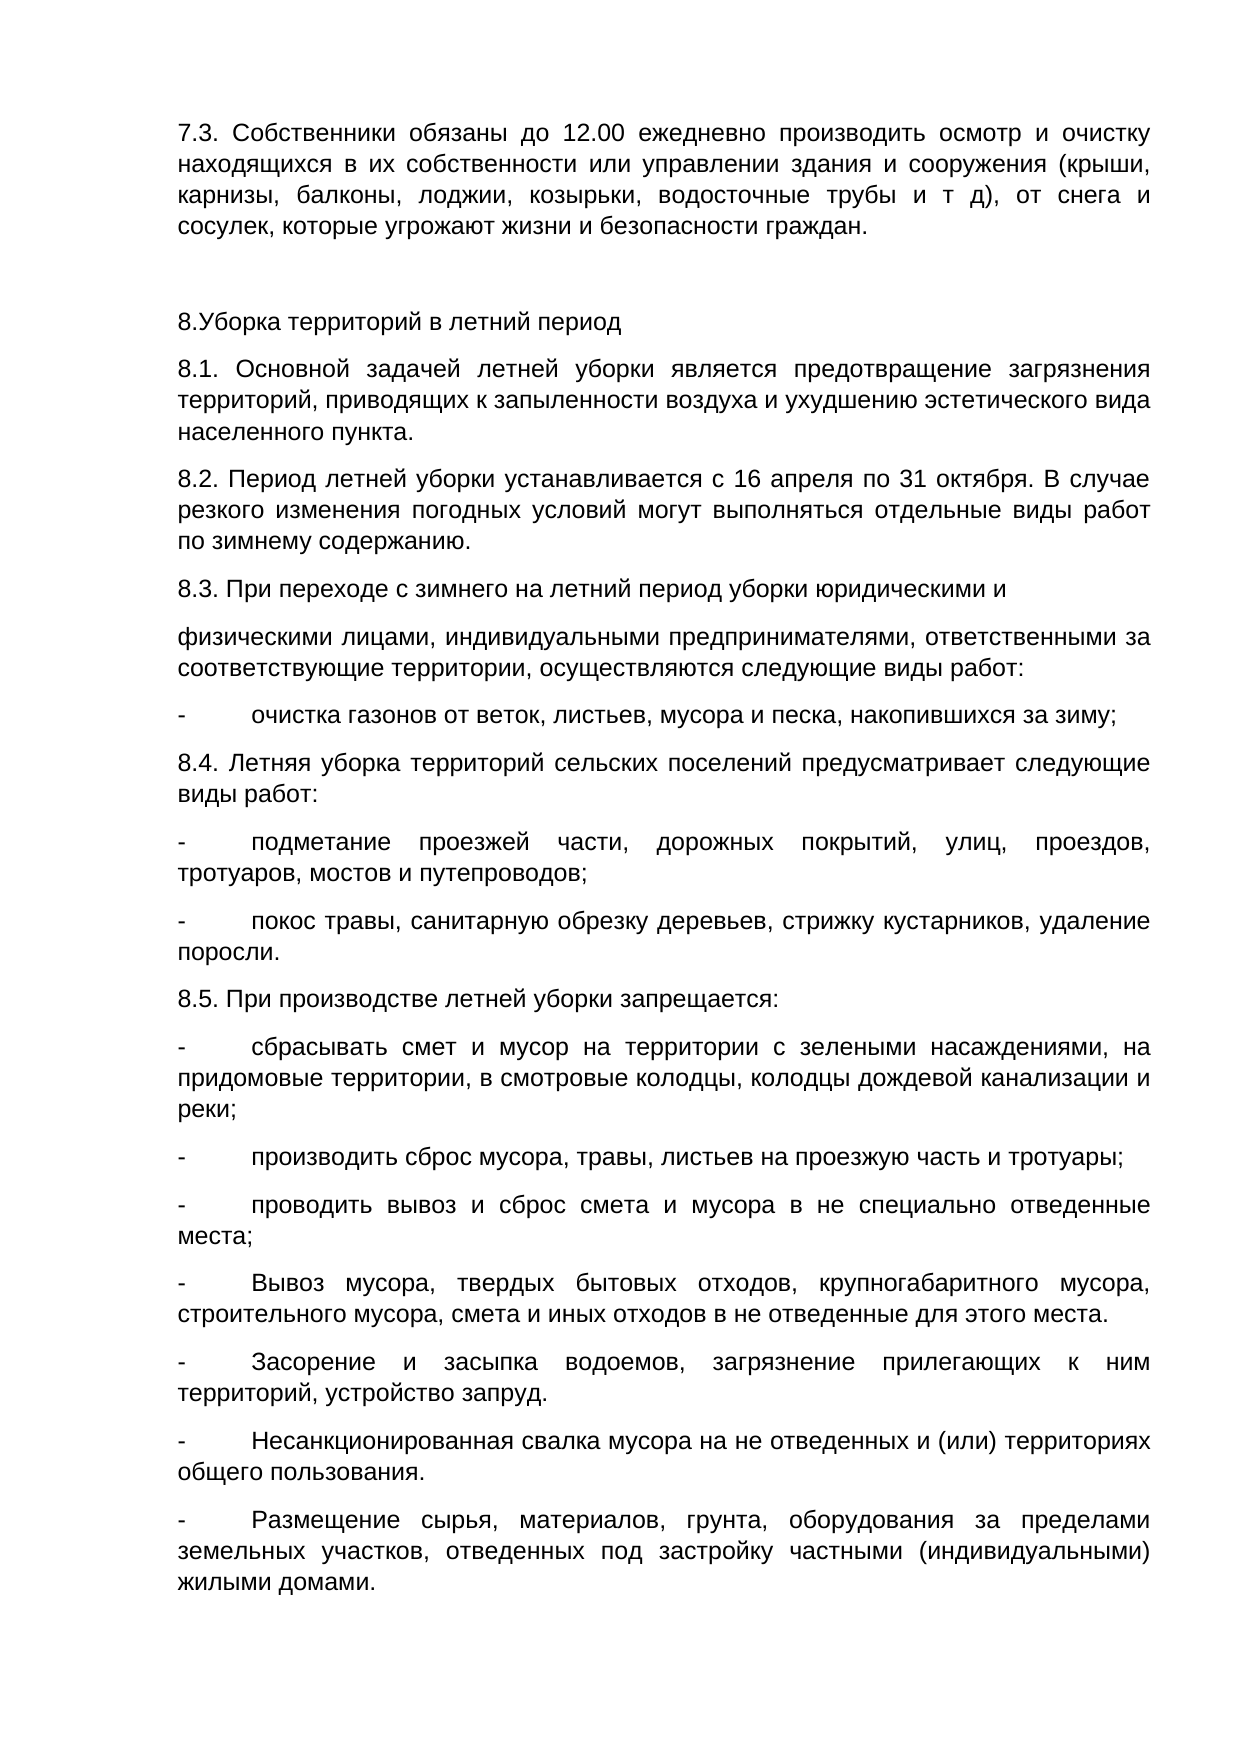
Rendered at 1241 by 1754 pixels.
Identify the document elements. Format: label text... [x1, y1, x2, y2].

text - сбрасывать смет и мусор на территории с зелеными насаждениями, на придомовые территории, в смотровые колодцы, колодцы дождевой канализации и реки; [177, 1032, 1152, 1123]
text 8.3. При переходе с зимнего на летний период уборки юридическими и [177, 574, 1152, 603]
text - Вывоз мусора, твердых бытовых отходов, крупногабаритного мусора, строительного мусора, смета и иных отходов в не отведенные для этого места. [177, 1268, 1152, 1328]
text 8.1. Основной задачей летней уборки является предотвращение загрязнения территорий, приводящих к запыленности воздуха и ухудшению эстетического вида населенного пункта. [177, 354, 1152, 445]
text физическими лицами, индивидуальными предпринимателями, ответственными за соответствующие территории, осуществляются следующие виды работ: [177, 622, 1152, 681]
text 8.4. Летняя уборка территорий сельских поселений предусматривает следующие виды работ: [177, 748, 1152, 808]
text - очистка газонов от веток, листьев, мусора и песка, накопившихся за зиму; [177, 700, 1152, 729]
text - Засорение и засыпка водоемов, загрязнение прилегающих к ним территорий, устройство запруд. [177, 1347, 1152, 1407]
text 8.5. При производстве летней уборки запрещается: [177, 984, 1152, 1013]
text - Несанкционированная свалка мусора на не отведенных и (или) территориях общего пользования. [177, 1426, 1152, 1486]
text 8.2. Период летней уборки устанавливается с 16 апреля по 31 октября. В случае резкого изменения погодных условий могут выполняться отдельные виды работ по зимнему содержанию. [177, 464, 1152, 555]
text - покос травы, санитарную обрезку деревьев, стрижку кустарников, удаление поросли. [177, 906, 1152, 965]
text 7.3. Собственники обязаны до 12.00 ежедневно производить осмотр и очистку находящихся в их собственности или управлении здания и сооружения (крыши, карнизы, балконы, лоджии, козырьки, водосточные трубы и т д), от снега и сосулек, которые угрожают жизни и безопасности граждан. [177, 118, 1152, 240]
text - Размещение сырья, материалов, грунта, оборудования за пределами земельных участков, отведенных под застройку частными (индивидуальными) жилыми домами. [177, 1504, 1152, 1595]
text - производить сброс мусора, травы, листьев на проезжую часть и тротуары; [177, 1142, 1152, 1171]
text - подметание проезжей части, дорожных покрытий, улиц, проездов, тротуаров, мостов и путепроводов; [177, 827, 1152, 887]
text - проводить вывоз и сброс смета и мусора в не специально отведенные места; [177, 1189, 1152, 1249]
text 8.Уборка территорий в летний период [177, 307, 1152, 335]
